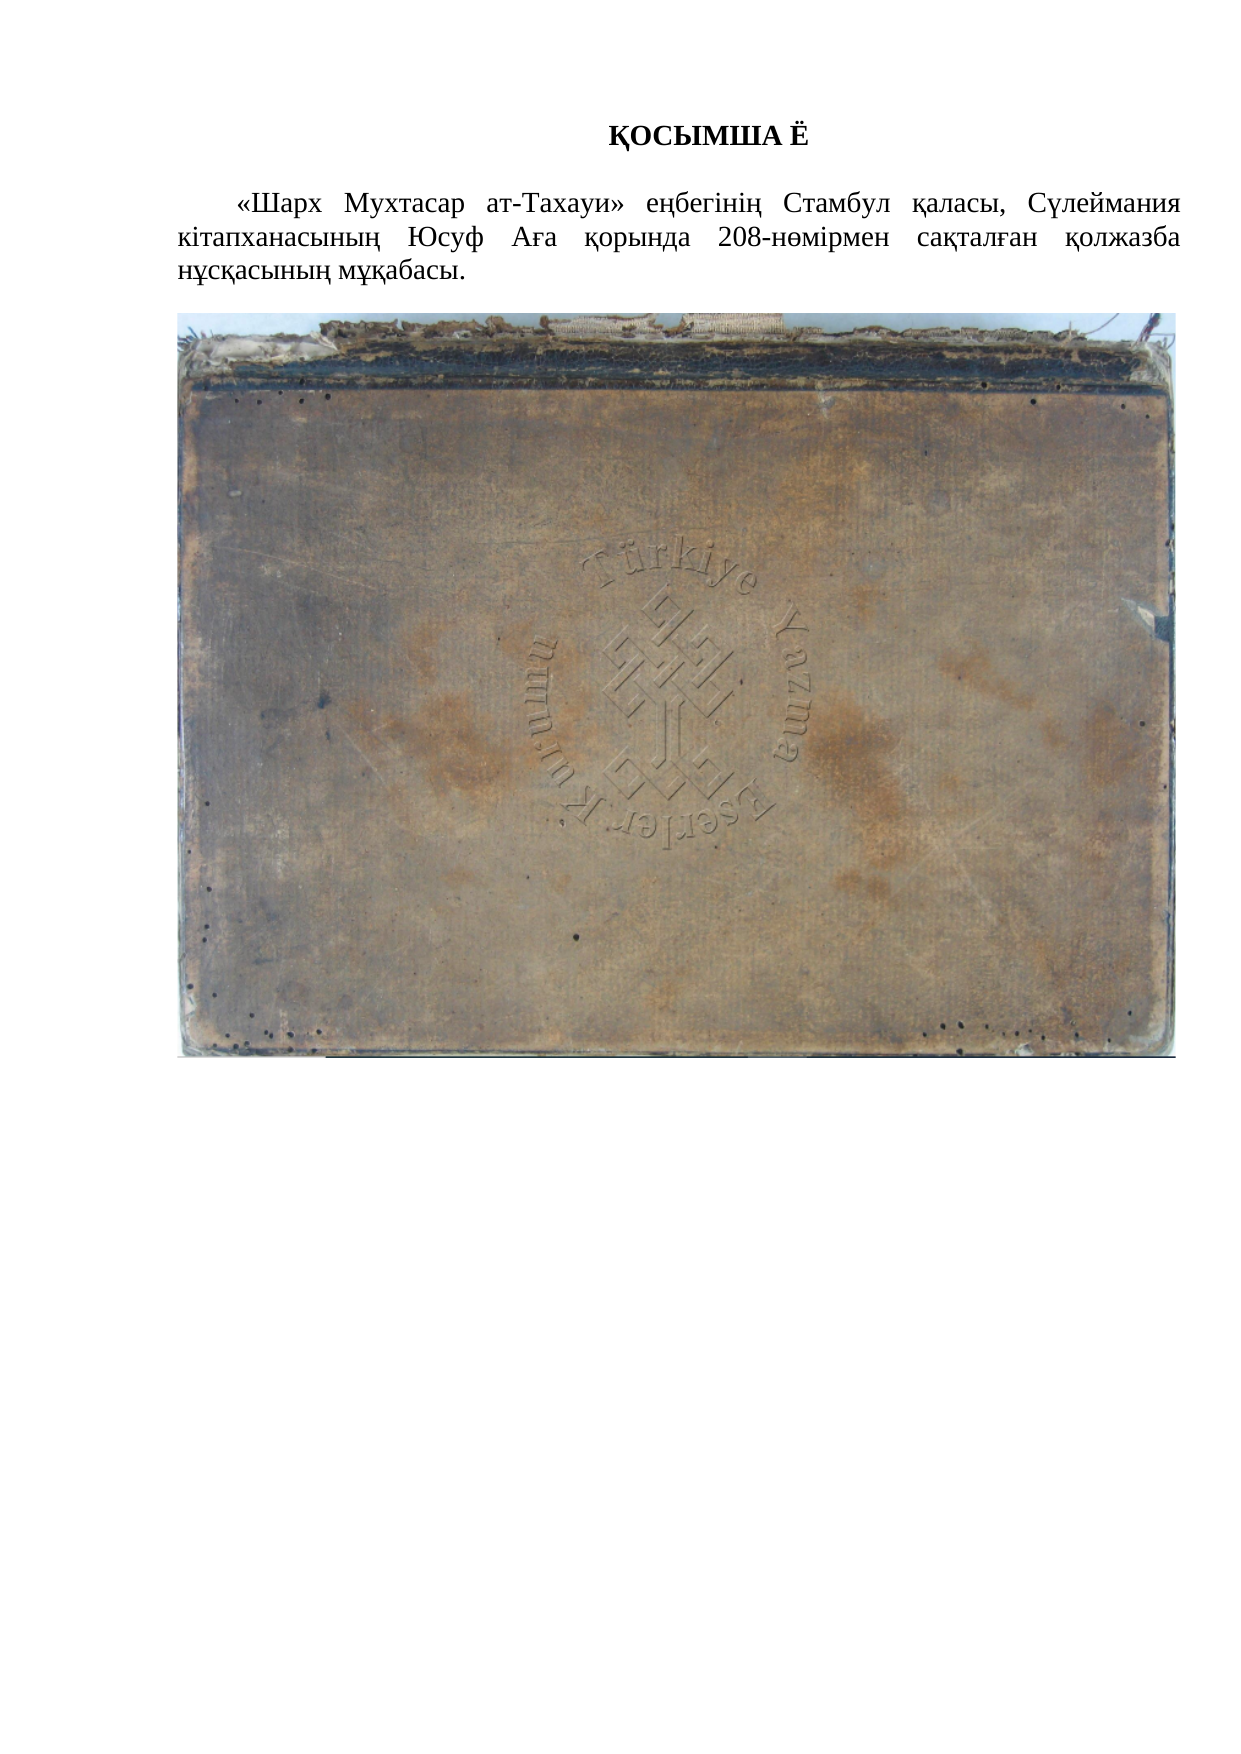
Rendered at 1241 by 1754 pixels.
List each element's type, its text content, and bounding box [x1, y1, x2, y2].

text «Шарх Мухтасар ат-Тахауи» еңбегінің Стамбул қаласы, Сүлеймания кітапханасының Юсуф Аға қорында 208-нөмірмен сақталған қолжазба нұсқасының мұқабасы. [177, 185, 1181, 286]
picture [177, 313, 1176, 1058]
text ҚОСЫМША Ё [177, 118, 1181, 152]
